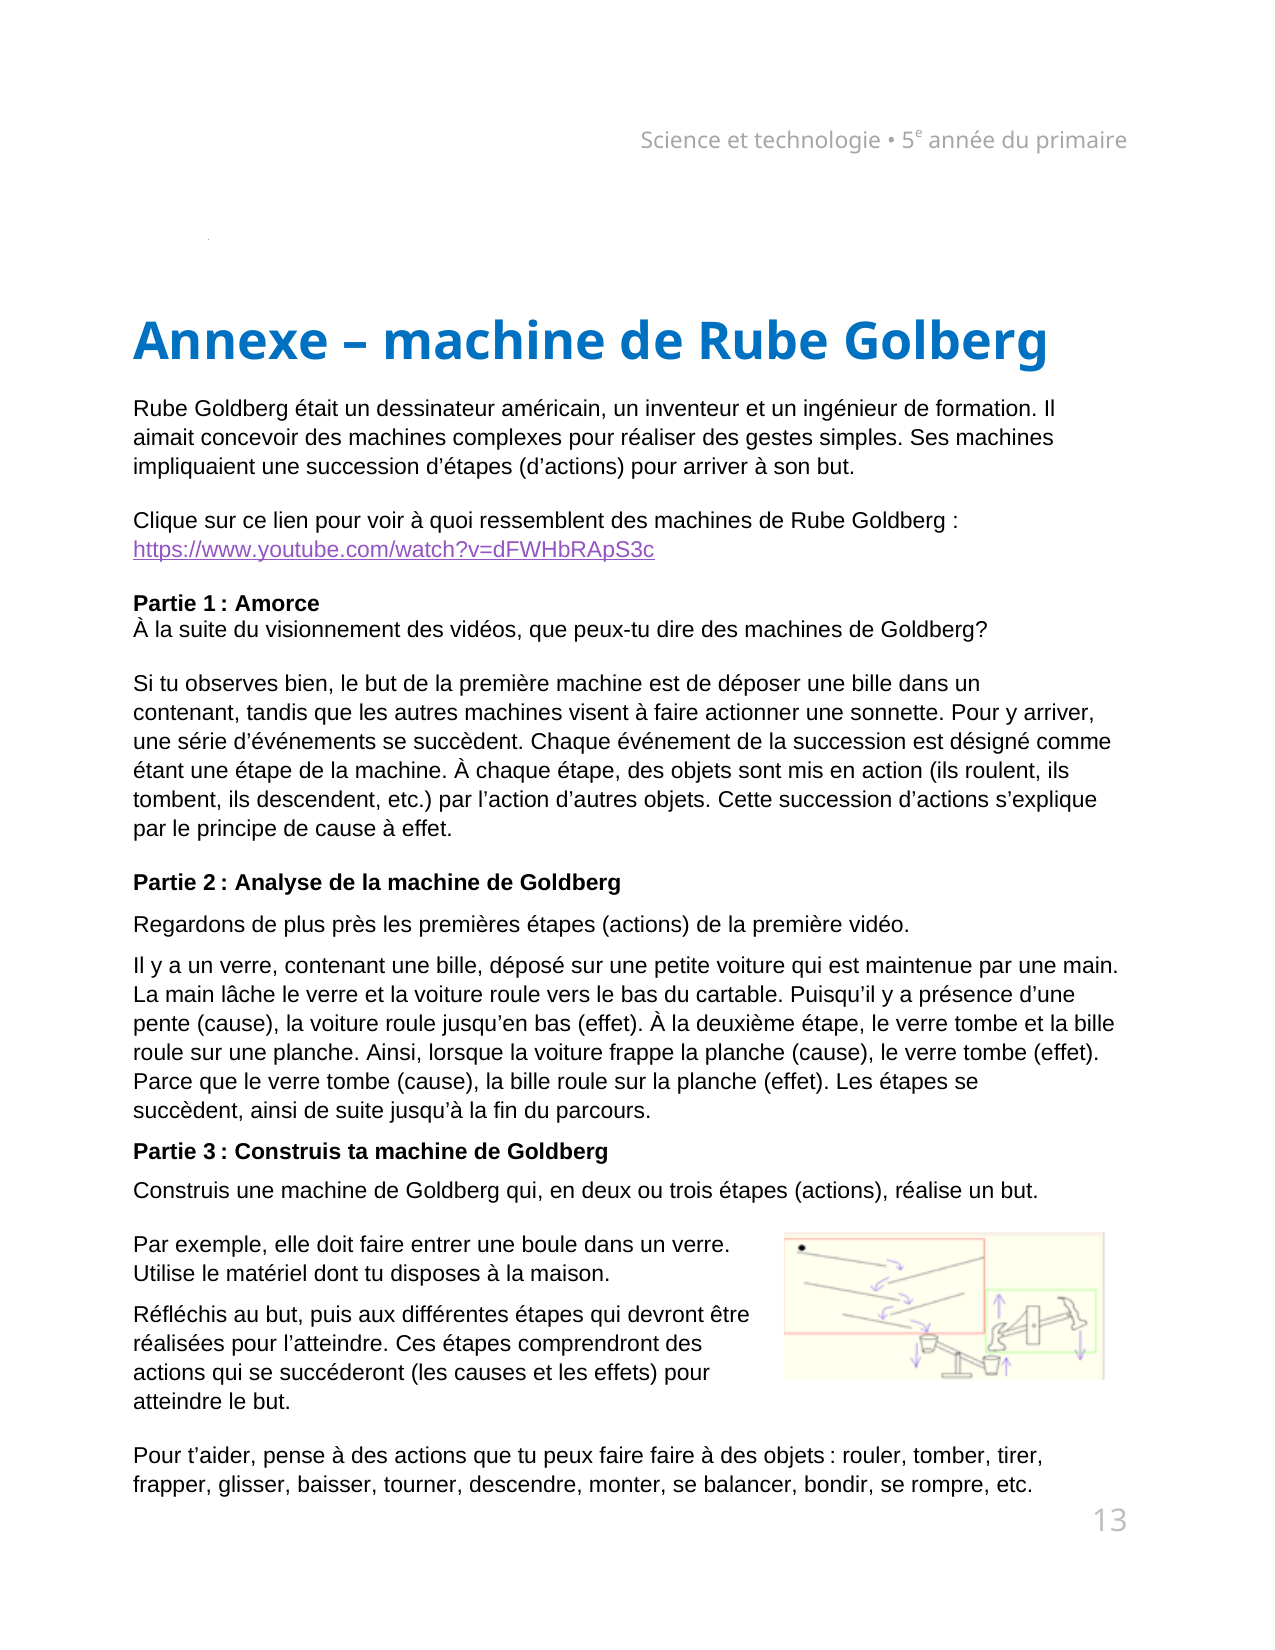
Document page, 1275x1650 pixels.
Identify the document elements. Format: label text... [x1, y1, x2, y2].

text Pour t’aider, pense à des actions que tu peux faire faire à des objets : rouler, tomber, tirer, frapper, glisser, baisser, tourner, descendre, monter, se balancer, bondir, se rompre, etc. [133, 1442, 1122, 1498]
text Annexe – machine de Rube Golberg [133, 303, 1127, 374]
text Si tu observes bien, le but de la première machine est de déposer une bille dans un contenant, tandis que les autres machines visent à faire actionner une sonnette. Pour y arriver, une série d’événements se succèdent. Chaque événement de la succession est désigné comme étant une étape de la machine. À chaque étape, des objets sont mis en action (ils roulent, ils tombent, ils descendent, etc.) par l’action d’autres objets. Cette succession d’actions s’explique par le principe de cause à effet. [133, 670, 1122, 841]
text À la suite du visionnement des vidéos, que peux-tu dire des machines de Goldberg? [133, 616, 1122, 643]
text Partie 1 : Amorce [133, 590, 1127, 616]
text Regardons de plus près les premières étapes (actions) de la première vidéo. [133, 911, 1122, 937]
text Partie 3 : Construis ta machine de Goldberg [133, 1138, 1127, 1164]
picture [782, 1232, 1105, 1379]
text Par exemple, elle doit faire entrer une boule dans un verre. Utilise le matériel dont tu disposes à la maison. [133, 1231, 1122, 1286]
text Il y a un verre, contenant une bille, déposé sur une petite voiture qui est maintenue par une main. La main lâche le verre et la voiture roule vers le bas du cartable. Puisqu’il y a présence d’une pente (cause), la voiture roule jusqu’en bas (effet). À la deuxième étape, le verre tombe et la bille roule sur une planche. Ainsi, lorsque la voiture frappe la planche (cause), le verre tombe (effet). Parce que le verre tombe (cause), la bille roule sur la planche (effet). Les étapes se succèdent, ainsi de suite jusqu’à la fin du parcours. [133, 952, 1122, 1123]
text Partie 2 : Analyse de la machine de Goldberg [133, 869, 1122, 895]
text Réfléchis au but, puis aux différentes étapes qui devront être réalisées pour l’atteindre. Ces étapes comprendront des actions qui se succéderont (les causes et les effets) pour atteindre le but. [133, 1301, 1122, 1415]
text Construis une machine de Goldberg qui, en deux ou trois étapes (actions), réalise un but. [133, 1177, 1122, 1203]
text Clique sur ce lien pour voir à quoi ressemblent des machines de Rube Goldberg : https://www.youtube.com/watch?v=dFWHbRApS3c [133, 507, 1122, 562]
text Rube Goldberg était un dessinateur américain, un inventeur et un ingénieur de formation. Il aimait concevoir des machines complexes pour réaliser des gestes simples. Ses machines impliquaient une succession d’étapes (d’actions) pour arriver à son but. [133, 395, 1122, 479]
